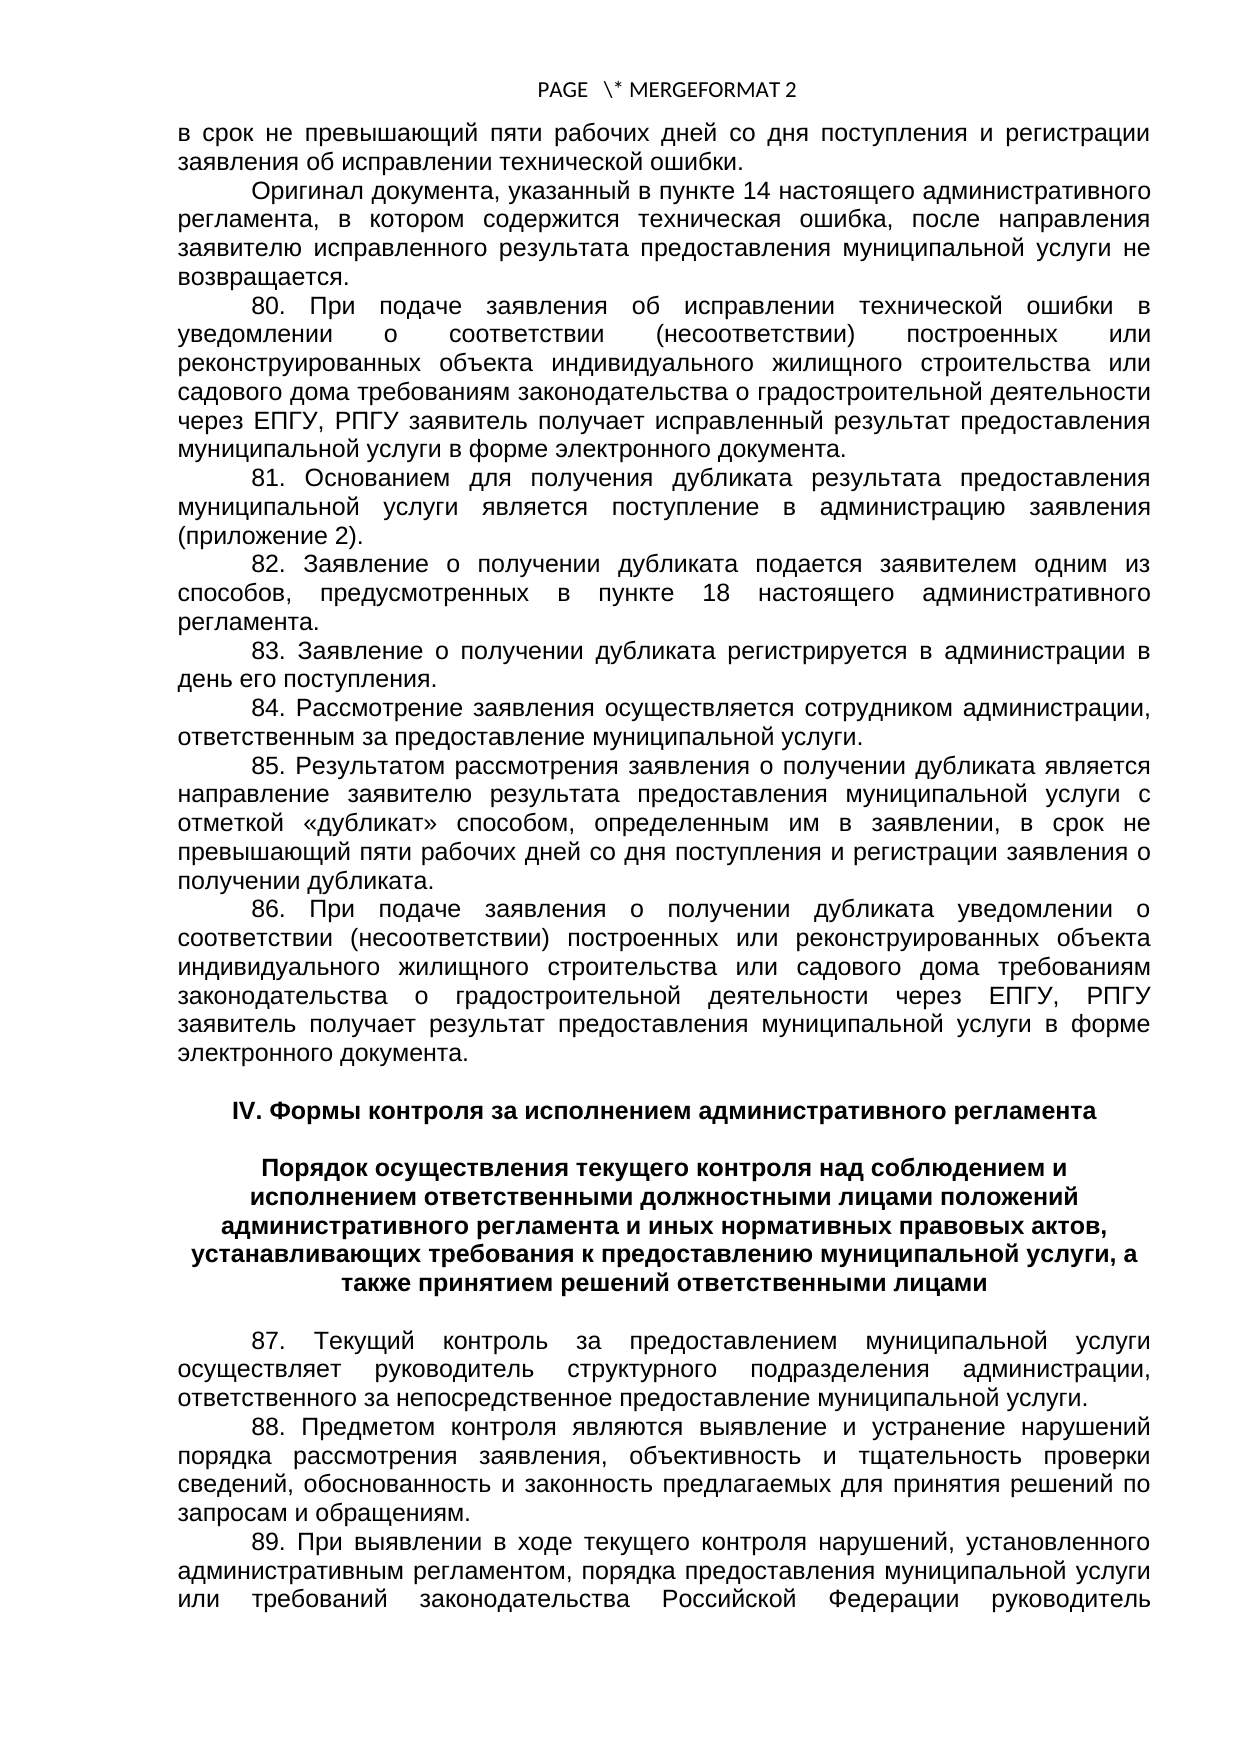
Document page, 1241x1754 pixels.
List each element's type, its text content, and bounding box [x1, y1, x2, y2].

text 80. При подаче заявления об исправлении технической ошибки в уведомлении о соответствии (несоответствии) построенных или реконструированных объекта индивидуального жилищного строительства или садового дома требованиям законодательства о градостроительной деятельности через ЕПГУ, РПГУ заявитель получает исправленный результат предоставления муниципальной услуги в форме электронного документа. [177, 291, 1152, 463]
text Порядок осуществления текущего контроля над соблюдением и исполнением ответственными должностными лицами положений административного регламента и иных нормативных правовых актов, устанавливающих требования к предоставлению муниципальной услуги, а также принятием решений ответственными лицами [177, 1153, 1152, 1297]
text 83. Заявление о получении дубликата регистрируется в администрации в день его поступления. [177, 636, 1152, 693]
text 88. Предметом контроля являются выявление и устранение нарушений порядка рассмотрения заявления, объективность и тщательность проверки сведений, обоснованность и законность предлагаемых для принятия решений по запросам и обращениям. [177, 1412, 1152, 1527]
text 87. Текущий контроль за предоставлением муниципальной услуги осуществляет руководитель структурного подразделения администрации, ответственного за непосредственное предоставление муниципальной услуги. [177, 1326, 1152, 1412]
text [177, 1527, 1152, 1613]
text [177, 118, 1152, 176]
text Оригинал документа, указанный в пункте 14 настоящего административного регламента, в котором содержится техническая ошибка, после направления заявителю исправленного результата предоставления муниципальной услуги не возвращается. [177, 176, 1152, 291]
text 81. Основанием для получения дубликата результата предоставления муниципальной услуги является поступление в администрацию заявления (приложение 2). [177, 463, 1152, 549]
text 85. Результатом рассмотрения заявления о получении дубликата является направление заявителю результата предоставления муниципальной услуги с отметкой «дубликат» способом, определенным им в заявлении, в срок не превышающий пяти рабочих дней со дня поступления и регистрации заявления о получении дубликата. [177, 751, 1152, 894]
text 82. Заявление о получении дубликата подается заявителем одним из способов, предусмотренных в пункте 18 настоящего административного регламента. [177, 549, 1152, 636]
text 84. Рассмотрение заявления осуществляется сотрудником администрации, ответственным за предоставление муниципальной услуги. [177, 693, 1152, 751]
text IV. Формы контроля за исполнением административного регламента [177, 1096, 1152, 1124]
text 86. При подаче заявления о получении дубликата уведомлении о соответствии (несоответствии) построенных или реконструированных объекта индивидуального жилищного строительства или садового дома требованиям законодательства о градостроительной деятельности через ЕПГУ, РПГУ заявитель получает результат предоставления муниципальной услуги в форме электронного документа. [177, 894, 1152, 1067]
